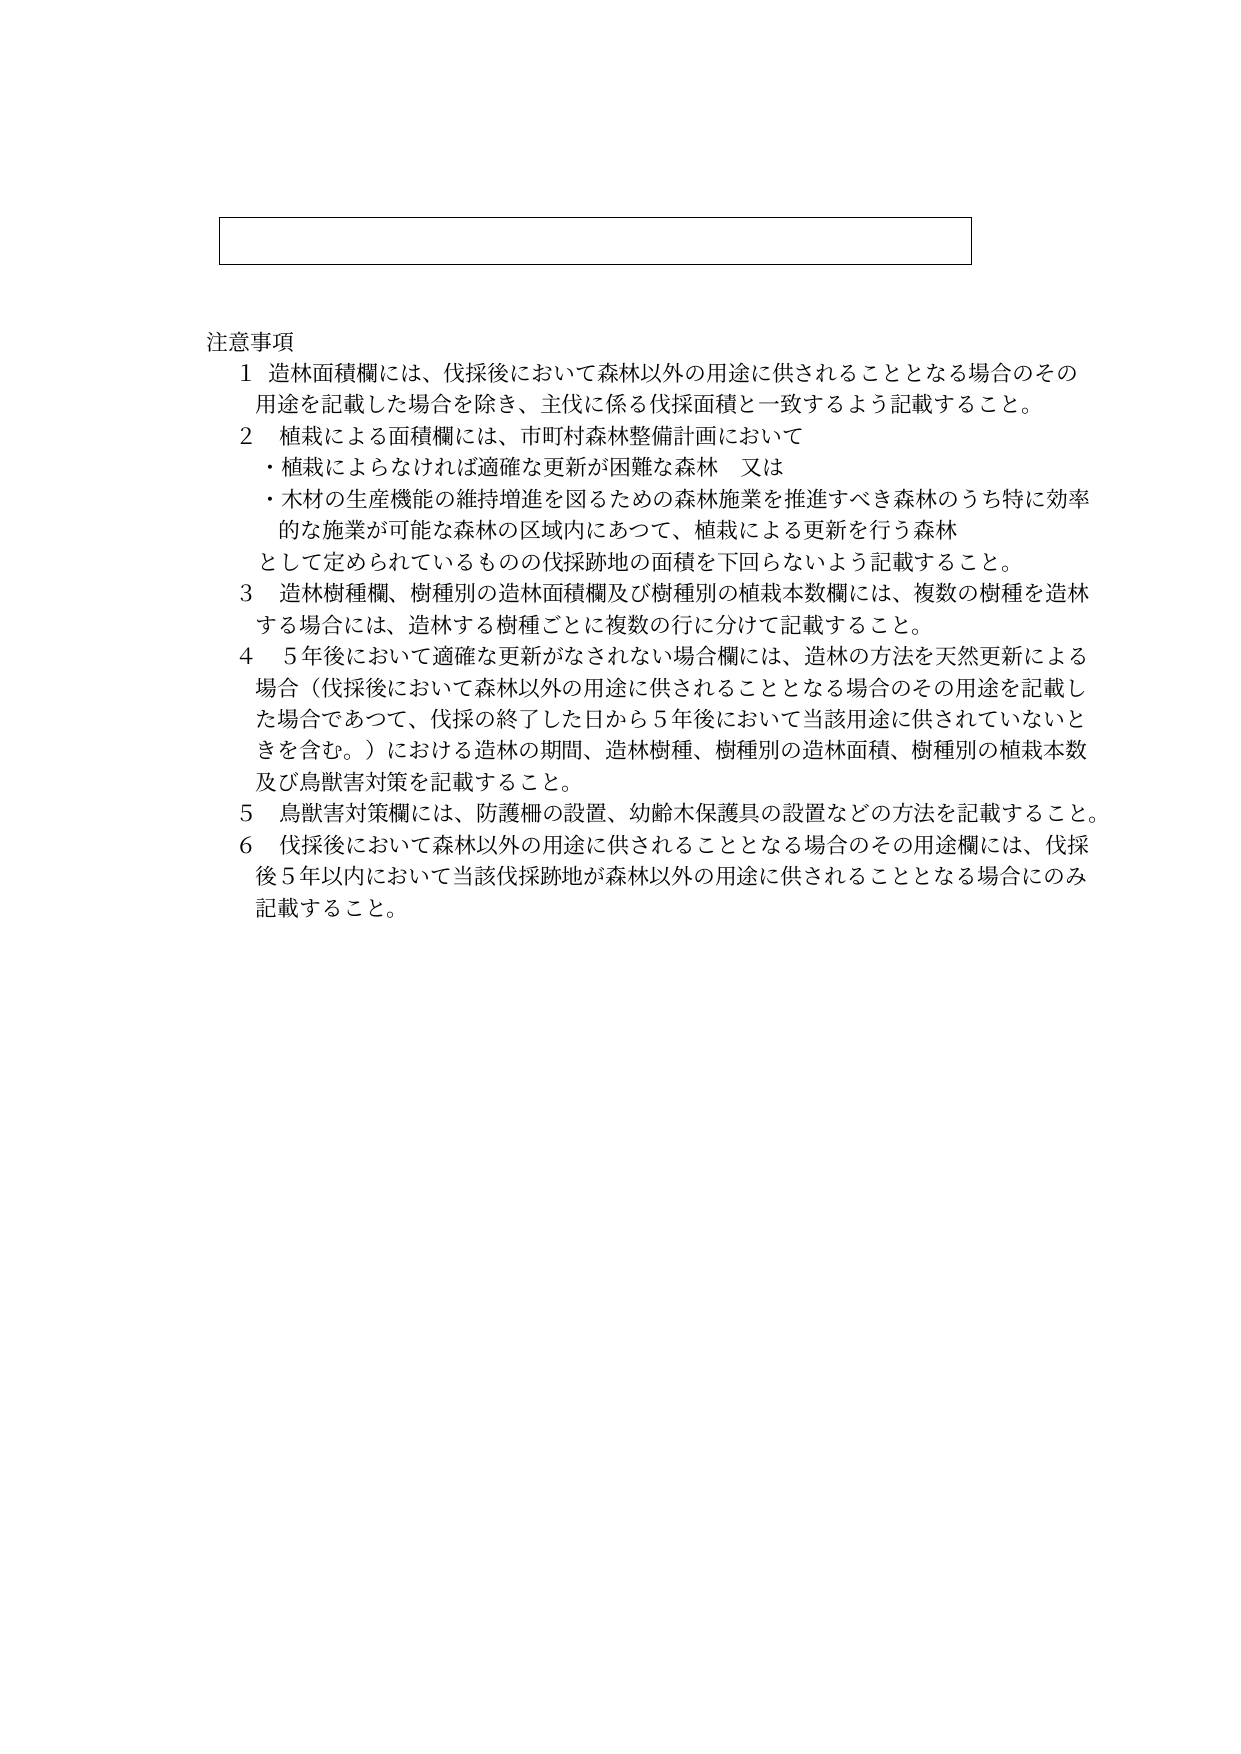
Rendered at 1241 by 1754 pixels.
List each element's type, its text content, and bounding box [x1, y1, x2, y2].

text ６ 伐採後において森林以外の用途に供されることとなる場合のその用途欄には、伐採後５年以内において当該伐採跡地が森林以外の用途に供されることとなる場合にのみ記載すること。 [236, 828, 1092, 922]
text 注意事項 [206, 325, 1092, 356]
text ３ 造林樹種欄、樹種別の造林面積欄及び樹種別の植栽本数欄には、複数の樹種を造林する場合には、造林する樹種ごとに複数の行に分けて記載すること。 [236, 576, 1092, 639]
text １ 造林面積欄には、伐採後において森林以外の用途に供されることとなる場合のその用途を記載した場合を除き、主伐に係る伐採面積と一致するよう記載すること。 [236, 356, 1092, 419]
text ５ 鳥獣害対策欄には、防護柵の設置、幼齢木保護具の設置などの方法を記載すること。 [236, 797, 1092, 828]
text として定められているものの伐採跡地の面積を下回らないよう記載すること。 [236, 545, 1092, 576]
text ・木材の生産機能の維持増進を図るための森林施業を推進すべき森林のうち特に効率的な施業が可能な森林の区域内にあつて、植栽による更新を行う森林 [259, 482, 1092, 545]
text ２ 植栽による面積欄には、市町村森林整備計画において [236, 419, 1092, 451]
text ４ ５年後において適確な更新がなされない場合欄には、造林の方法を天然更新による場合（伐採後において森林以外の用途に供されることとなる場合のその用途を記載した場合であつて、伐採の終了した日から５年後において当該用途に供されていないときを含む。）における造林の期間、造林樹種、樹種別の造林面積、樹種別の植栽本数及び鳥獣害対策を記載すること。 [236, 639, 1092, 797]
text ・植栽によらなければ適確な更新が困難な森林 又は [259, 451, 1092, 482]
table_header [220, 218, 971, 264]
